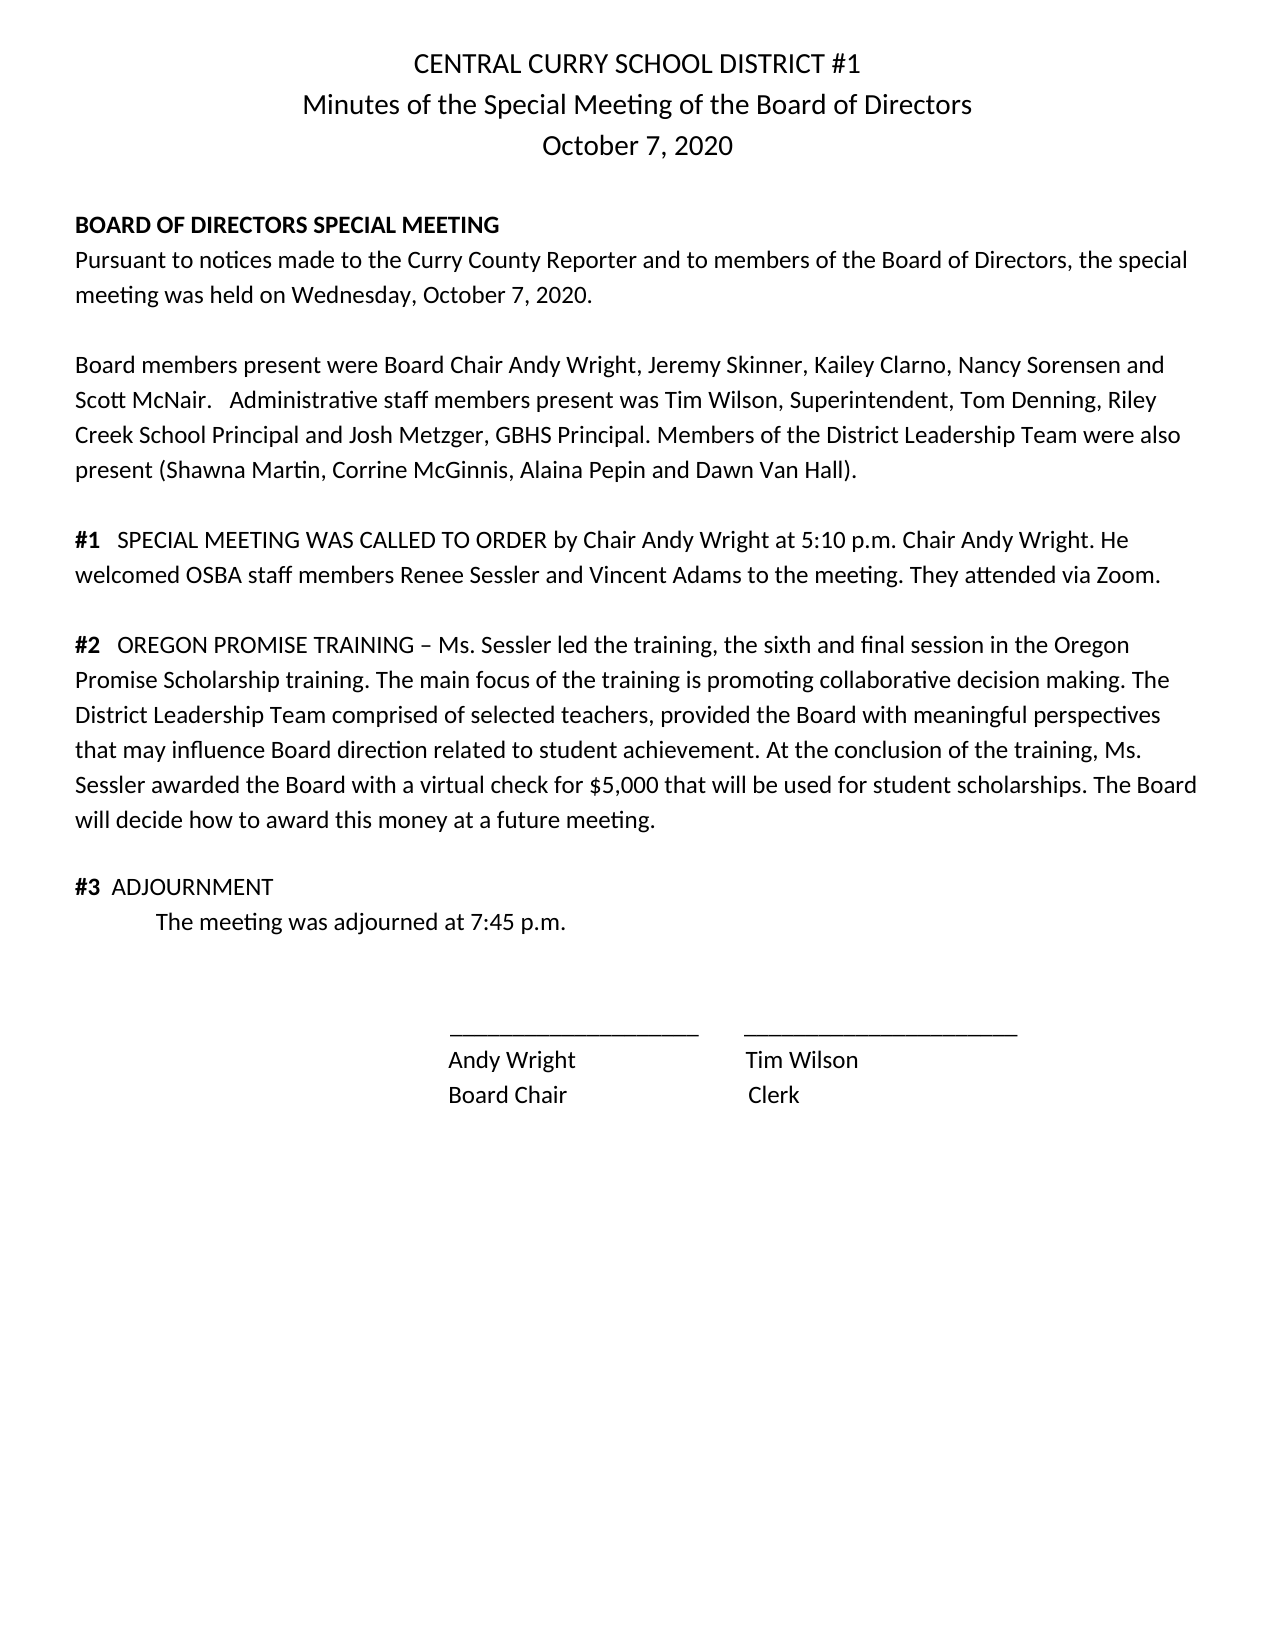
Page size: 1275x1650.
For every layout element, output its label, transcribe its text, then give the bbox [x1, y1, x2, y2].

text ____________________ ______________________ [75, 1009, 1200, 1039]
text Pursuant to notices made to the Curry County Reporter and to members of the Board of Directors, the special meeting was held on Wednesday, October 7, 2020. [75, 244, 1200, 309]
text BOARD OF DIRECTORS SPECIAL MEETING [75, 209, 1200, 239]
text #1 SPECIAL MEETING WAS CALLED TO ORDER by Chair Andy Wright at 5:10 p.m. Chair Andy Wright. He welcomed OSBA staff members Renee Sessler and Vincent Adams to the meeting. They attended via Zoom. [75, 524, 1200, 589]
text Andy Wright Tim Wilson [75, 1044, 1200, 1074]
text #2 OREGON PROMISE TRAINING – Ms. Sessler led the training, the sixth and final session in the Oregon Promise Scholarship training. The main focus of the training is promoting collaborative decision making. The District Leadership Team comprised of selected teachers, provided the Board with meaningful perspectives that may influence Board direction related to student achievement. At the conclusion of the training, Ms. Sessler awarded the Board with a virtual check for $5,000 that will be used for student scholarships. The Board will decide how to award this money at a future meeting. [75, 629, 1200, 834]
text #3 ADJOURNMENT [75, 871, 1200, 902]
text Minutes of the Special Meeting of the Board of Directors [75, 86, 1200, 122]
text CENTRAL CURRY SCHOOL DISTRICT #1 [75, 45, 1200, 81]
text Board members present were Board Chair Andy Wright, Jeremy Skinner, Kailey Clarno, Nancy Sorensen and Scott McNair. Administrative staff members present was Tim Wilson, Superintendent, Tom Denning, Riley Creek School Principal and Josh Metzger, GBHS Principal. Members of the District Leadership Team were also present (Shawna Martin, Corrine McGinnis, Alaina Pepin and Dawn Van Hall). [75, 349, 1200, 484]
text Board Chair Clerk [75, 1079, 1200, 1109]
text October 7, 2020 [75, 127, 1200, 162]
text The meeting was adjourned at 7:45 p.m. [75, 906, 1200, 937]
